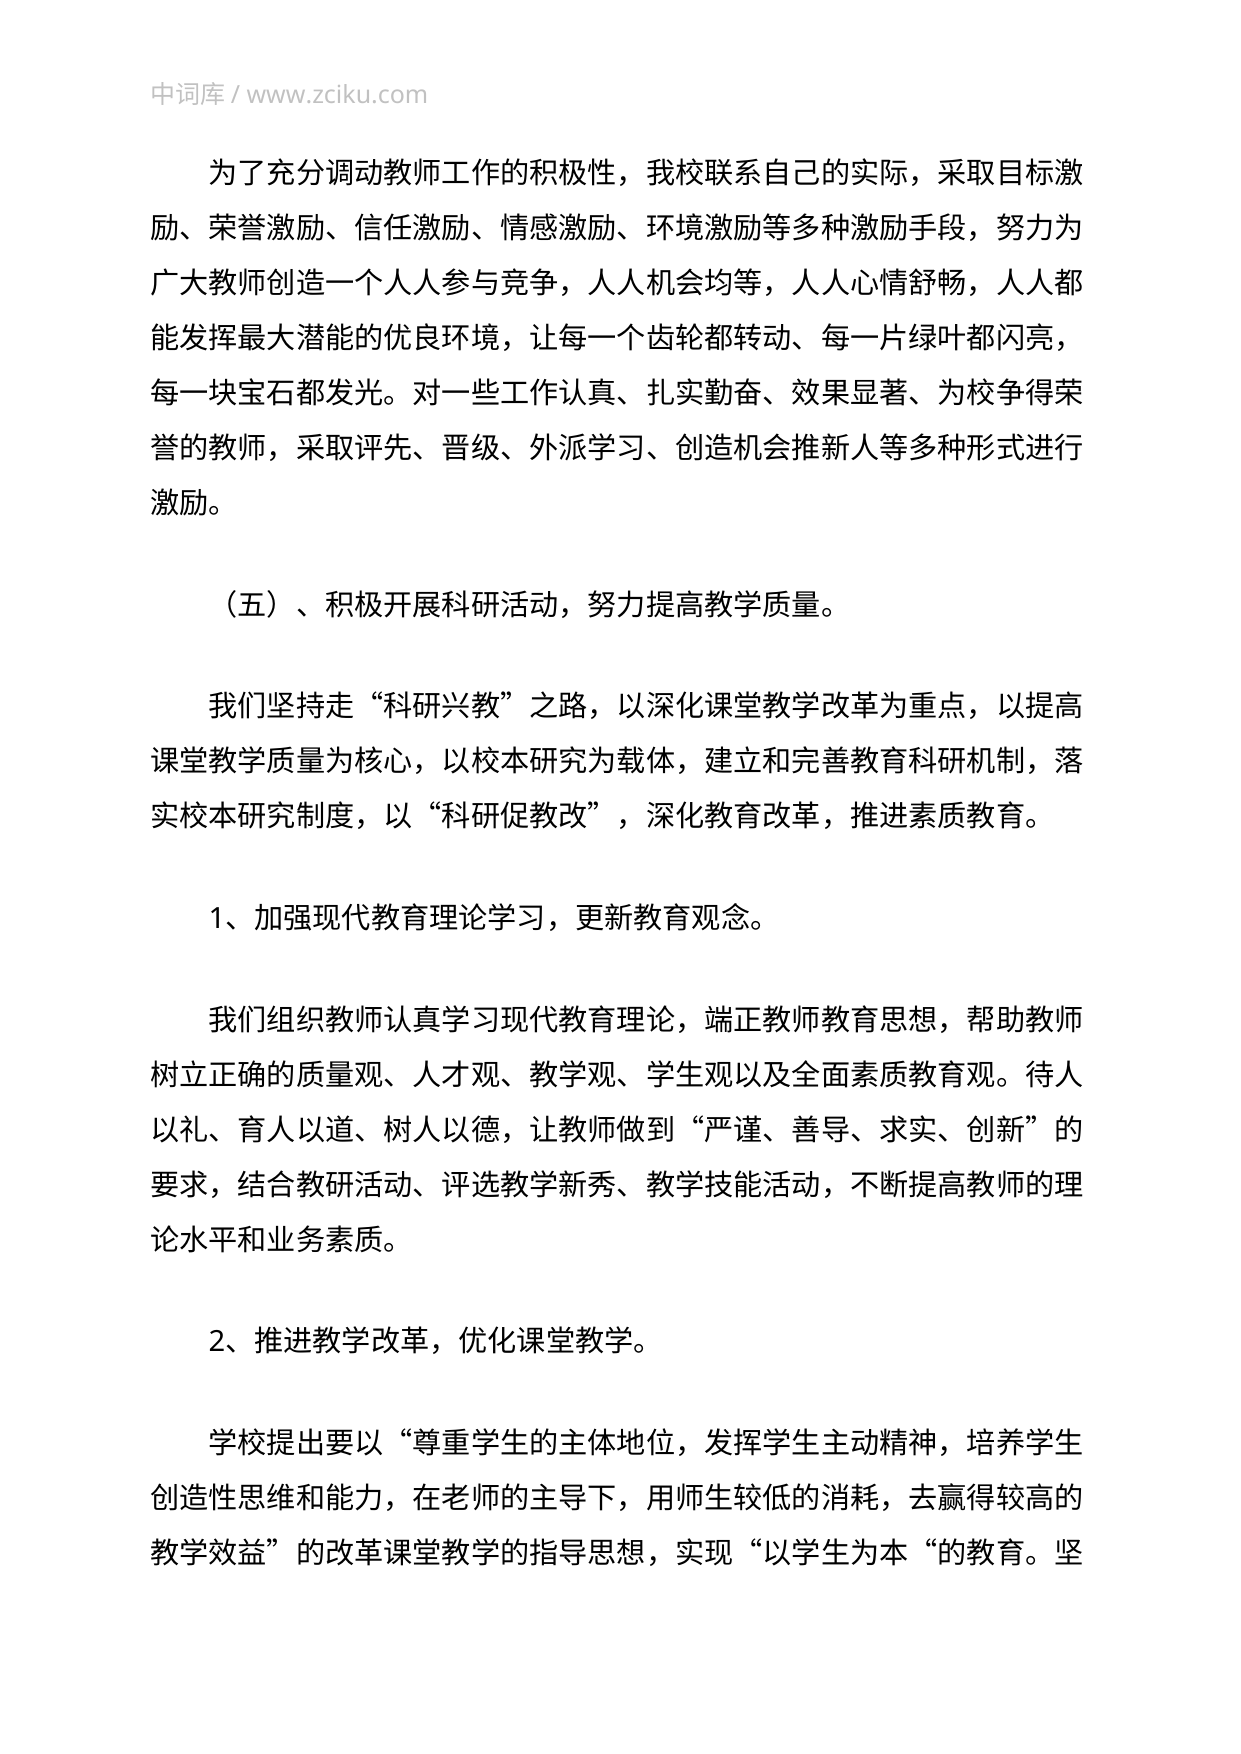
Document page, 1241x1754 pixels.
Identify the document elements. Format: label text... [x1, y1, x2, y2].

text 2、推进教学改革，优化课堂教学。 [150, 1318, 1090, 1360]
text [150, 1420, 1090, 1572]
text 我们组织教师认真学习现代教育理论，端正教师教育思想，帮助教师树立正确的质量观、人才观、教学观、学生观以及全面素质教育观。待人以礼、育人以道、树人以德，让教师做到“严谨、善导、求实、创新”的要求，结合教研活动、评选教学新秀、教学技能活动，不断提高教师的理论水平和业务素质。 [150, 996, 1090, 1258]
text （五）、积极开展科研活动，努力提高教学质量。 [150, 581, 1090, 623]
text 1、加强现代教育理论学习，更新教育观念。 [150, 894, 1090, 937]
text 为了充分调动教师工作的积极性，我校联系自己的实际，采取目标激励、荣誉激励、信任激励、情感激励、环境激励等多种激励手段，努力为广大教师创造一个人人参与竞争，人人机会均等，人人心情舒畅，人人都能发挥最大潜能的优良环境，让每一个齿轮都转动、每一片绿叶都闪亮，每一块宝石都发光。对一些工作认真、扎实勤奋、效果显著、为校争得荣誉的教师，采取评先、晋级、外派学习、创造机会推新人等多种形式进行激励。 [150, 150, 1090, 522]
text 我们坚持走“科研兴教”之路，以深化课堂教学改革为重点，以提高课堂教学质量为核心，以校本研究为载体，建立和完善教育科研机制，落实校本研究制度，以“科研促教改”，深化教育改革，推进素质教育。 [150, 683, 1090, 835]
